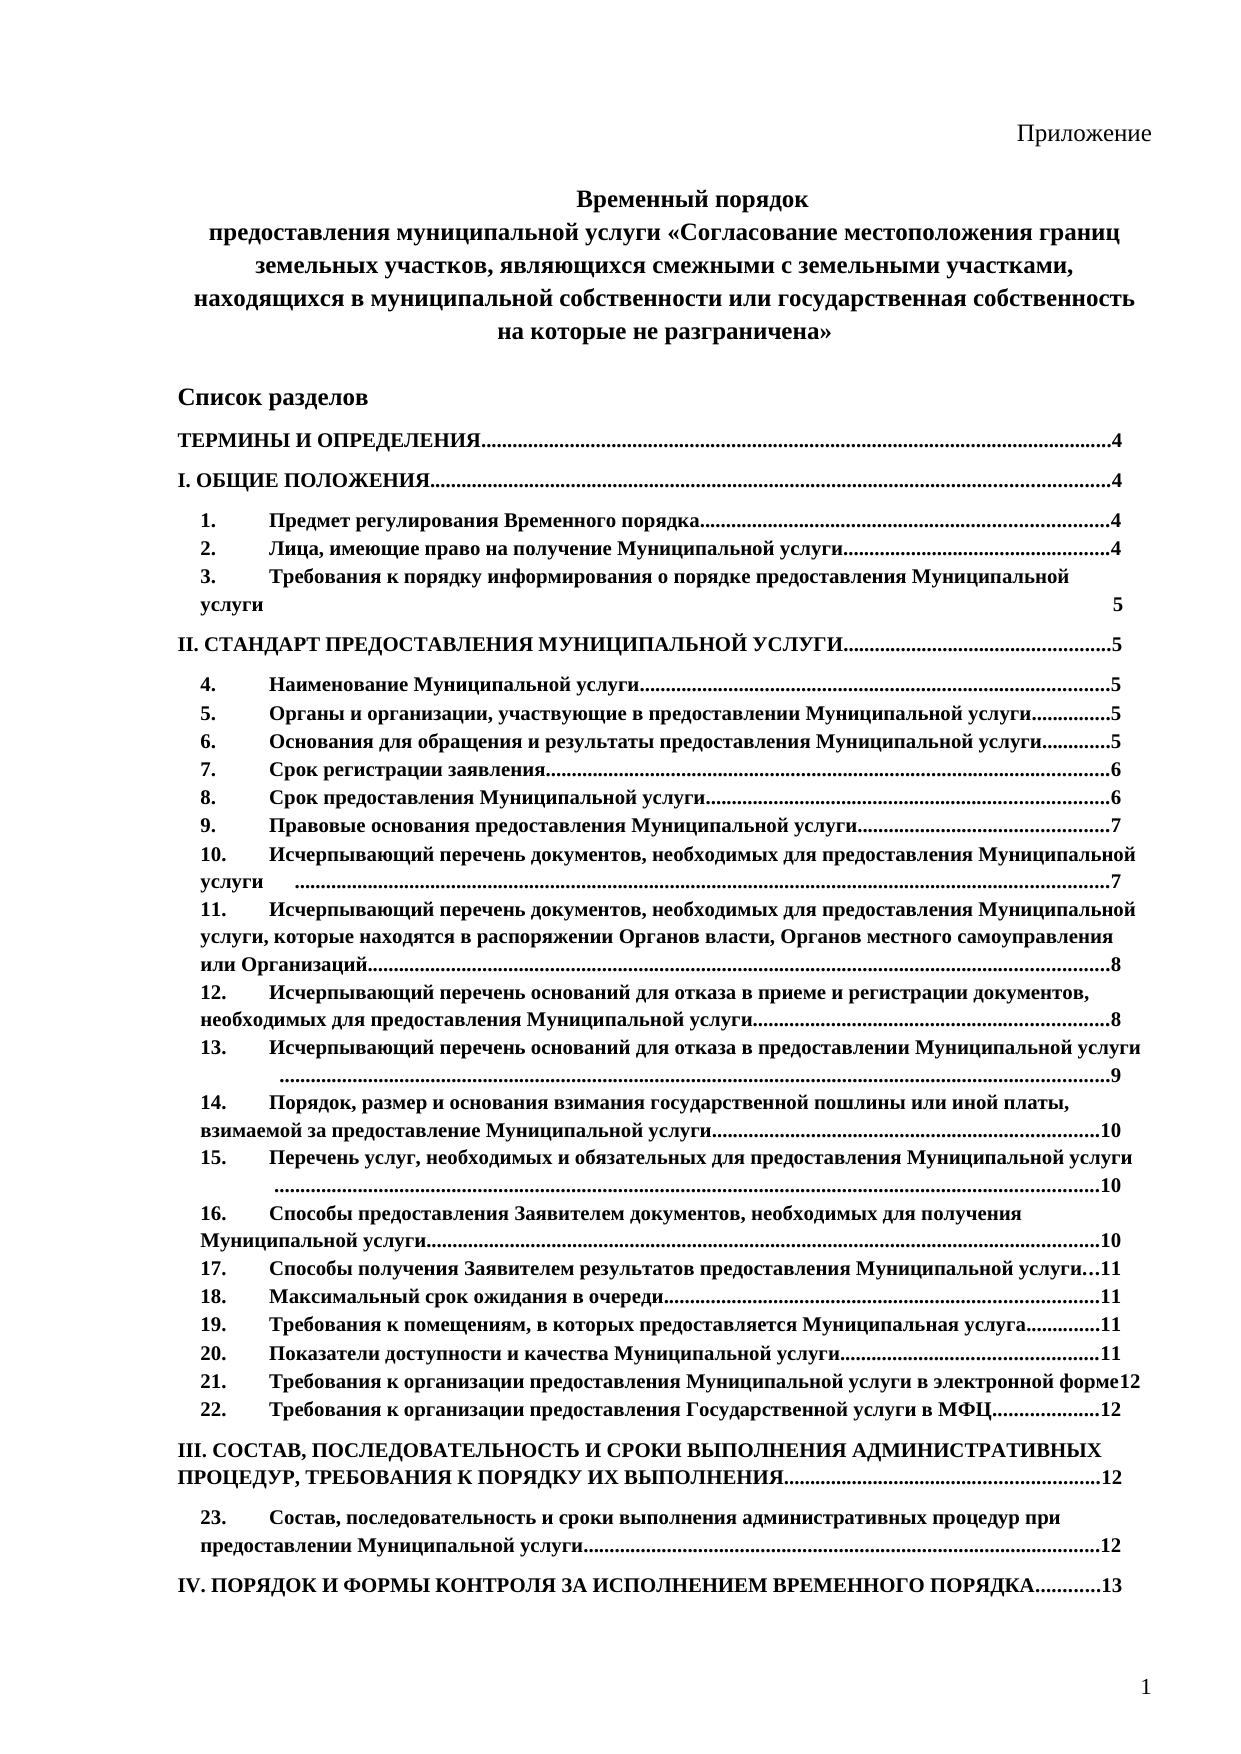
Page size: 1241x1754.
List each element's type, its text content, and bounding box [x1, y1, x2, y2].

text 20. Показатели доступности и качества Муниципальной услуги 11 [200, 1340, 1152, 1364]
text 13. Исчерпывающий перечень оснований для отказа в предоставлении Муниципальной услуги 9 [200, 1035, 1152, 1087]
text 6. Основания для обращения и результаты предоставления Муниципальной услуги 5 [200, 729, 1152, 753]
text Приложение [177, 118, 1152, 147]
text 22. Требования к организации предоставления Государственной услуги в МФЦ 12 [200, 1397, 1152, 1421]
text 11. Исчерпывающий перечень документов, необходимых для предоставления Муниципальной услуги, которые находятся в распоряжении Органов власти, Органов местного самоуправления или Организаций 8 [200, 897, 1152, 976]
text предоставления муниципальной услуги «Согласование местоположения границ земельных участков, являющихся смежными с земельными участками, находящихся в муниципальной собственности или государственная собственность на которые не разграничена» [177, 217, 1152, 345]
text 18. Максимальный срок ожидания в очереди 11 [200, 1284, 1152, 1308]
text 10. Исчерпывающий перечень документов, необходимых для предоставления Муниципальной услуги 7 [200, 842, 1152, 893]
text Временный порядок [177, 184, 1152, 213]
text 23. Состав, последовательность и сроки выполнения административных процедур при предоставлении Муниципальной услуги 12 [200, 1505, 1152, 1557]
text 12. Исчерпывающий перечень оснований для отказа в приеме и регистрации документов, необходимых для предоставления Муниципальной услуги 8 [200, 980, 1152, 1031]
text 8. Срок предоставления Муниципальной услуги 6 [200, 785, 1152, 809]
text Термины и определения 4 [177, 428, 1152, 452]
text 21. Требования к организации предоставления Муниципальной услуги в электронной форме 12 [200, 1369, 1152, 1393]
text 17. Способы получения Заявителем результатов предоставления Муниципальной услуги 11 [200, 1256, 1152, 1280]
text 3. Требования к порядку информирования о порядке предоставления Муниципальной услуги 5 [200, 564, 1152, 616]
text 9. Правовые основания предоставления Муниципальной услуги 7 [200, 813, 1152, 837]
text III. Состав, последовательность и сроки выполнения административных процедур, требования к порядку их выполнения 12 [177, 1438, 1152, 1489]
text Список разделов [177, 382, 1152, 411]
text IV. Порядок и формы контроля за исполнением Временного порядка 13 [177, 1573, 1152, 1597]
text 5. Органы и организации, участвующие в предоставлении Муниципальной услуги 5 [200, 701, 1152, 724]
text 4. Наименование Муниципальной услуги 5 [200, 672, 1152, 696]
text 19. Требования к помещениям, в которых предоставляется Муниципальная услуга 11 [200, 1312, 1152, 1336]
text 7. Срок регистрации заявления 6 [200, 757, 1152, 781]
text 15. Перечень услуг, необходимых и обязательных для предоставления Муниципальной услуги 10 [200, 1145, 1152, 1197]
text 1. Предмет регулирования Временного порядка 4 [200, 508, 1152, 532]
text I. Общие положения 4 [177, 468, 1152, 492]
text II. Стандарт предоставления Муниципальной услуги 5 [177, 632, 1152, 656]
text 14. Порядок, размер и основания взимания государственной пошлины или иной платы, взимаемой за предоставление Муниципальной услуги 10 [200, 1090, 1152, 1142]
text 2. Лица, имеющие право на получение Муниципальной услуги 4 [200, 536, 1152, 560]
text 16. Способы предоставления Заявителем документов, необходимых для получения Муниципальной услуги 10 [200, 1201, 1152, 1252]
